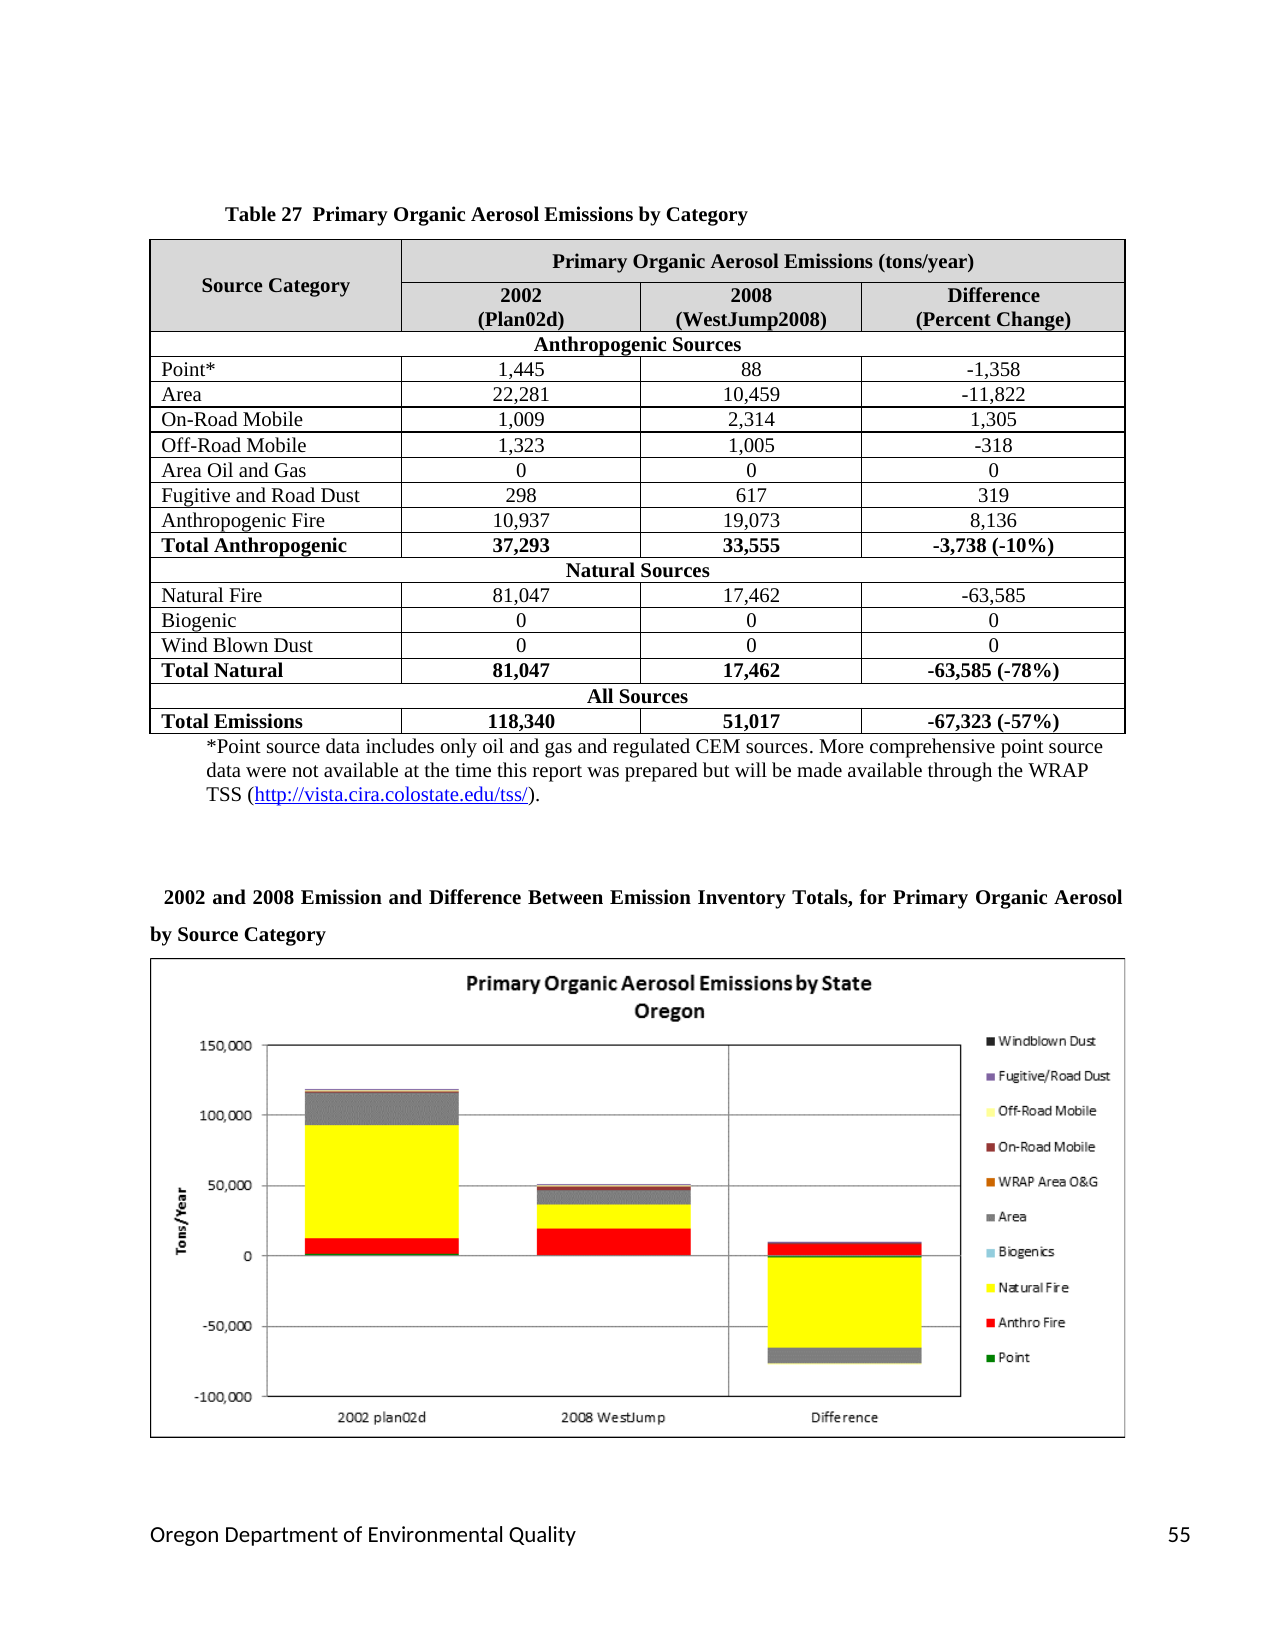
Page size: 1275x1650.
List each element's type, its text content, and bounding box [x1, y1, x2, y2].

table_cell -318 [862, 433, 1124, 457]
table_cell -11,822 [862, 382, 1124, 406]
table_cell 33,555 [641, 533, 861, 557]
text *Point source data includes only oil and gas and regulated CEM sources. More comprehensive point source data were not available at the time this report was prepared but will be made available through the WRAP TSS (http://vista.cira.colostate.edu/tss/). [206, 734, 1125, 806]
text 2002 and 2008 Emission and Difference Between Emission Inventory Totals, for Primary Organic Aerosol by Source Category [150, 871, 1125, 946]
table_cell 0 [862, 608, 1124, 632]
table_cell 0 [641, 608, 861, 632]
table_cell Biogenic [151, 608, 401, 632]
table_header Source Category [151, 240, 401, 331]
table_cell -63,585 [862, 583, 1124, 607]
table_cell 19,073 [641, 508, 861, 532]
table_cell 0 [641, 458, 861, 482]
table_cell 2,314 [641, 408, 861, 431]
table_cell 298 [402, 483, 640, 507]
table_cell 17,462 [641, 659, 861, 682]
table_cell 0 [402, 608, 640, 632]
table_cell 10,459 [641, 382, 861, 406]
table_cell 51,017 [641, 709, 861, 733]
table_cell All Sources [151, 684, 1124, 708]
table_cell Total Emissions [151, 709, 401, 733]
table_cell Wind Blown Dust [151, 633, 401, 657]
table_cell -63,585 (-78%) [862, 659, 1124, 682]
table_cell 37,293 [402, 533, 640, 557]
table_cell -67,323 (-57%) [862, 709, 1124, 733]
table_cell 1,009 [402, 408, 640, 431]
table_cell 118,340 [402, 709, 640, 733]
text Table 27 Primary Organic Aerosol Emissions by Category [150, 189, 1125, 226]
table_cell Anthropogenic Fire [151, 508, 401, 532]
table_cell Area [151, 382, 401, 406]
table_cell 1,323 [402, 433, 640, 457]
table_cell Total Anthropogenic [151, 533, 401, 557]
table_cell 81,047 [402, 583, 640, 607]
table_cell 0 [862, 458, 1124, 482]
table_cell Natural Sources [151, 558, 1124, 582]
table_cell Area Oil and Gas [151, 458, 401, 482]
table_cell Point* [151, 357, 401, 381]
table_cell 1,005 [641, 433, 861, 457]
table_cell 2002 (Plan02d) [402, 283, 640, 331]
table_cell 10,937 [402, 508, 640, 532]
table_cell 0 [641, 633, 861, 657]
table_cell 88 [641, 357, 861, 381]
table_cell 0 [402, 458, 640, 482]
table_header Primary Organic Aerosol Emissions (tons/year) [402, 240, 1124, 282]
table_cell 22,281 [402, 382, 640, 406]
table_cell 0 [862, 633, 1124, 657]
table_cell Natural Fire [151, 583, 401, 607]
table_cell Fugitive and Road Dust [151, 483, 401, 507]
picture [150, 958, 1125, 1438]
table_cell 319 [862, 483, 1124, 507]
table_cell 1,305 [862, 408, 1124, 431]
table_cell Off-Road Mobile [151, 433, 401, 457]
table_cell 17,462 [641, 583, 861, 607]
table_cell 0 [402, 633, 640, 657]
table_cell Difference (Percent Change) [862, 283, 1124, 331]
table_cell Total Natural [151, 659, 401, 682]
table_cell 8,136 [862, 508, 1124, 532]
table_cell 81,047 [402, 659, 640, 682]
table_cell 1,445 [402, 357, 640, 381]
table_cell 617 [641, 483, 861, 507]
table_cell Anthropogenic Sources [151, 332, 1124, 356]
table_cell 2008 (WestJump2008) [641, 283, 861, 331]
table_cell -3,738 (-10%) [862, 533, 1124, 557]
table_cell -1,358 [862, 357, 1124, 381]
table_cell On-Road Mobile [151, 408, 401, 431]
